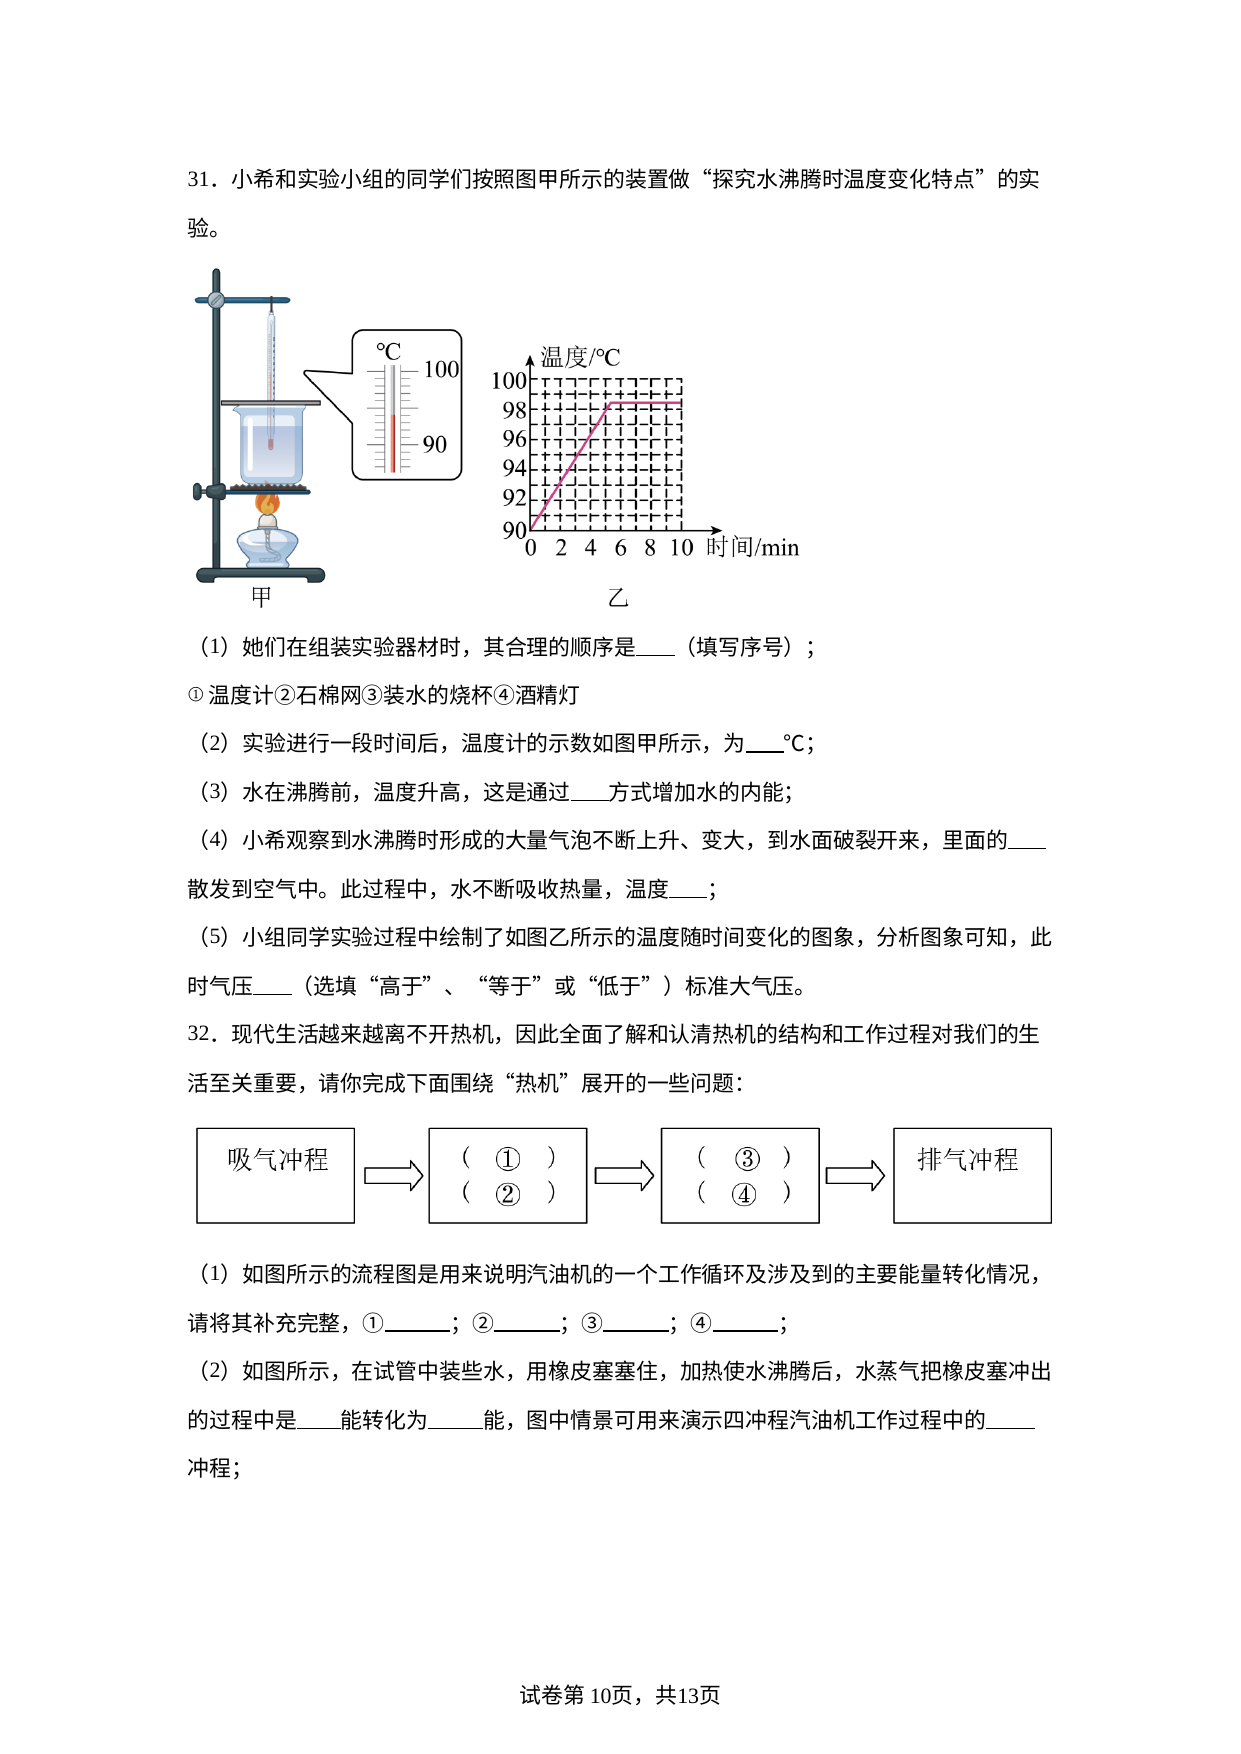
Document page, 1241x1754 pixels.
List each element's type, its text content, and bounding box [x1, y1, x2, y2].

picture [187, 262, 805, 613]
text （2）实验进行一段时间后，温度计的示数如图甲所示，为 ℃； [187, 726, 1053, 758]
text （2）如图所示，在试管中装些水，用橡皮塞塞住，加热使水沸腾后，水蒸气把橡皮塞冲出的过程中是 能转化为 能，图中情景可用来演示四冲程汽油机工作过程中的 冲程； [187, 1353, 1053, 1483]
text ①温度计②石棉网③装水的烧杯④酒精灯 [187, 677, 1053, 710]
picture [187, 1115, 1053, 1243]
text （5）小组同学实验过程中绘制了如图乙所示的温度随时间变化的图象，分析图象可知，此时气压 （选填“高于”、“等于”或“低于”）标准大气压。 [187, 919, 1053, 1001]
text （4）小希观察到水沸腾时形成的大量气泡不断上升、变大，到水面破裂开来，里面的 散发到空气中。此过程中，水不断吸收热量，温度 ； [187, 822, 1053, 904]
text 31．小希和实验小组的同学们按照图甲所示的装置做“探究水沸腾时温度变化特点”的实验。 [187, 162, 1053, 243]
text （1）她们在组装实验器材时，其合理的顺序是 （填写序号）； [187, 629, 1053, 662]
text （3）水在沸腾前，温度升高，这是通过 方式增加水的内能； [187, 774, 1053, 807]
text （1）如图所示的流程图是用来说明汽油机的一个工作循环及涉及到的主要能量转化情况，请将其补充完整，① ；② ；③ ；④ ； [187, 1256, 1053, 1338]
text 32．现代生活越来越离不开热机，因此全面了解和认清热机的结构和工作过程对我们的生活至关重要，请你完成下面围绕“热机”展开的一些问题： [187, 1017, 1053, 1098]
